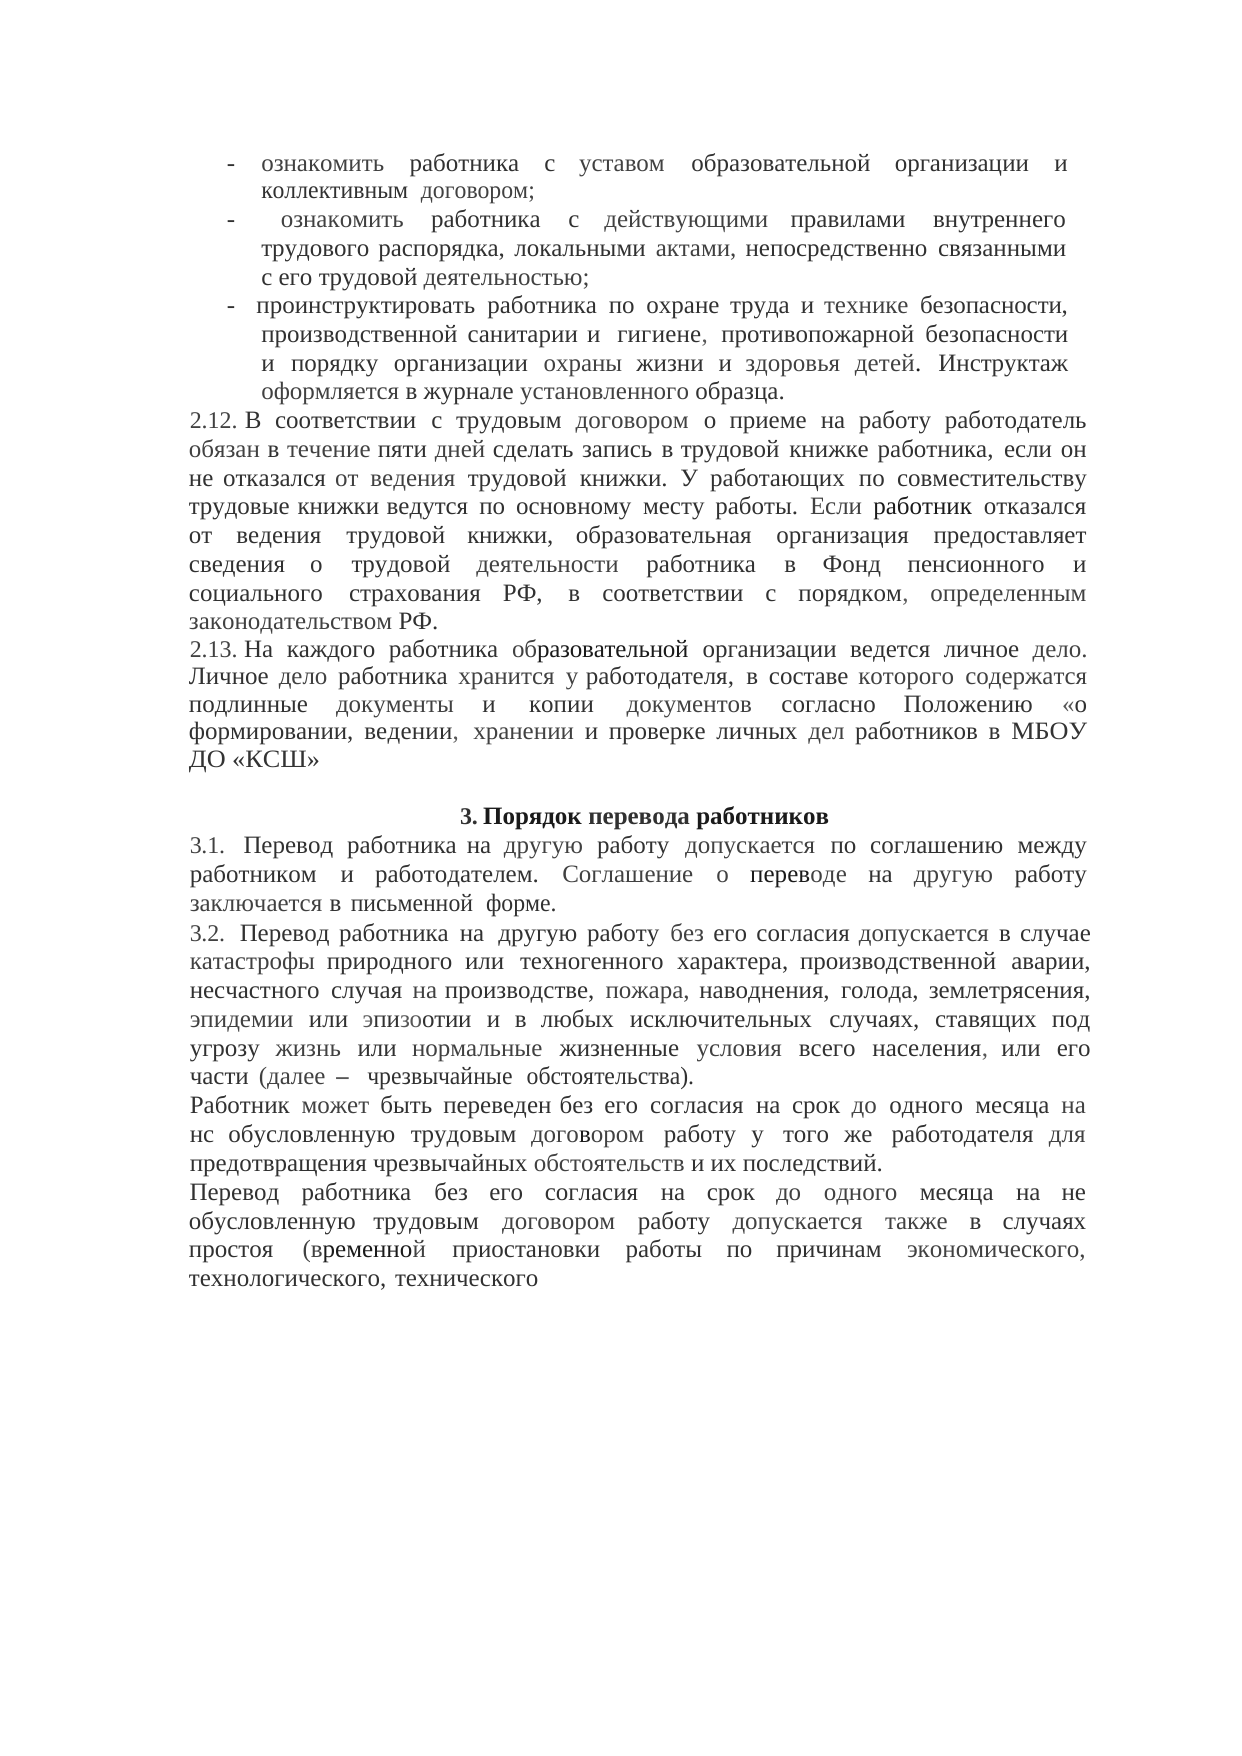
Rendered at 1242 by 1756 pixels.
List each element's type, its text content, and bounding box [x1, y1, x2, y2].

list Перевод работника на другую работу без его согласия допускается в случае катастрофы природного или техногенного характера, производственной аварии, несчастного случая на производстве, пожара, наводнения, голода, землетрясения, эпидемии или эпизоотии и в любых исключительных случаях, ставящих под угрозу жизнь или нормальные жизненные условия всего населения, или его части (далее - чрезвычайные обстоятельства). [189, 918, 1091, 1090]
text - ознакомить работника с уставом образовательной организации и коллективным договором; [227, 150, 1067, 204]
list На каждого работника образовательной организации ведется личное дело. Личное дело работника хранится у работодателя, в составе которого содержатся подлинные документы и копии документов согласно Положению «о формировании, ведении, хранении и проверке личных дел работников в МБОУ ДО «КСШ» [189, 635, 1088, 773]
list В соответствии с трудовым договором о приеме на работу работодатель обязан в течение пяти дней сделать запись в трудовой книжке работника, если он не отказался от ведения трудовой книжки. У работающих по совместительству трудовые книжки ведутся по основному месту работы. Если работник отказался от ведения трудовой книжки, образовательная организация предоставляет сведения о трудовой деятельности работника в Фонд пенсионного и социального страхования РФ, в соответствии с порядком, определенным законодательством РФ. [189, 405, 1087, 635]
list Порядок перевода работников [441, 803, 1102, 830]
text Перевод работника без его согласия на срок до одного месяца на не обусловленную трудовым договором работу допускается также в случаях простоя (временной приостановки работы по причинам экономического, технологического, технического [189, 1177, 1086, 1292]
text - ознакомить работника с действующими правилами внутреннего трудового распорядка, локальными актами, непосредственно связанными с его трудовой деятельностью; [227, 204, 1066, 290]
text Работник может быть переведен без его согласия на срок до одного месяца на нс обусловленную трудовым договором работу у того же работодателя для предотвращения чрезвычайных обстоятельств и их последствий. [189, 1090, 1086, 1177]
list Перевод работника на другую работу допускается по соглашению между работником и работодателем. Соглашение о переводе на другую работу заключается в письменной форме. [189, 830, 1087, 917]
text - проинструктировать работника по охране труда и технике безопасности, производственной санитарии и гигиене, противопожарной безопасности и порядку организации охраны жизни и здоровья детей. Инструктаж оформляется в журнале установленного образца. [227, 291, 1068, 405]
